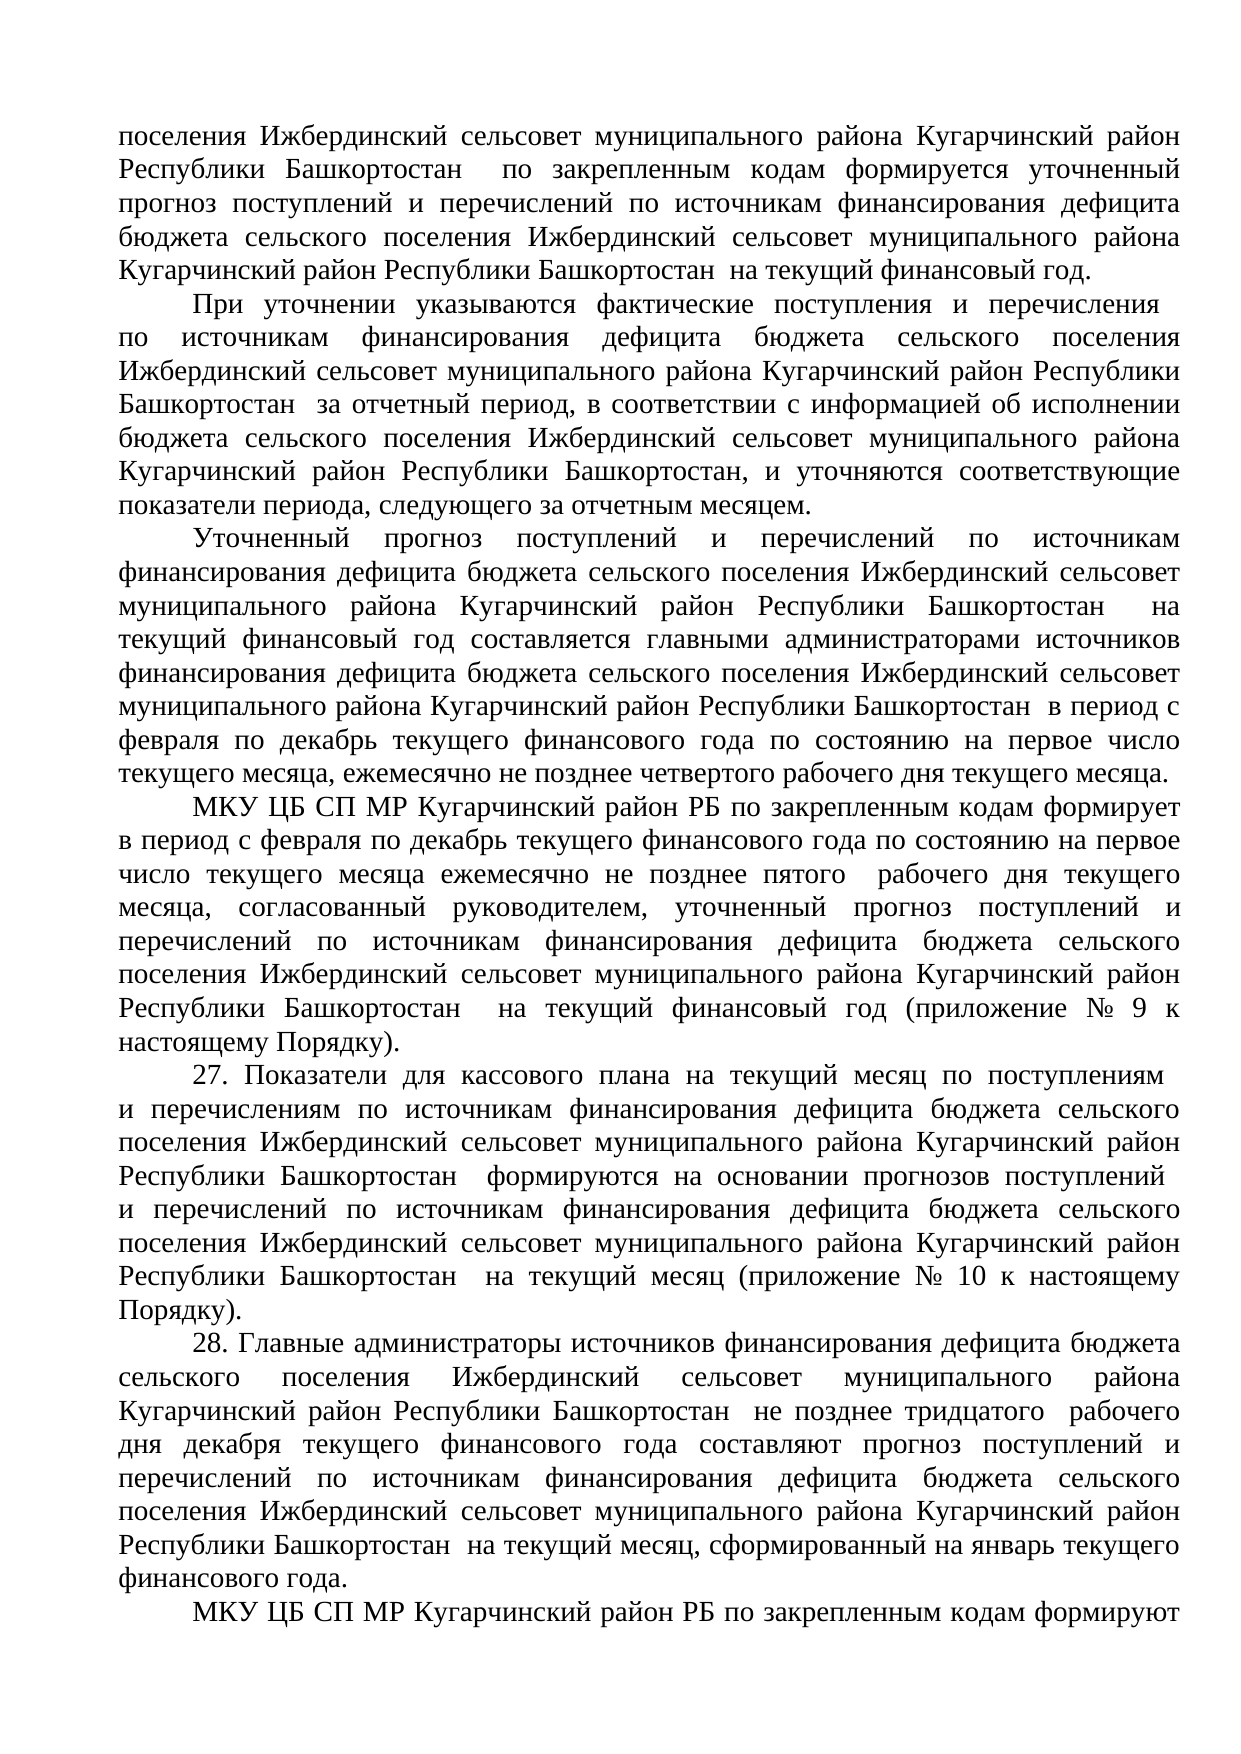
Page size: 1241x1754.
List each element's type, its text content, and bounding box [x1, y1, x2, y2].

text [118, 118, 1181, 286]
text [118, 1594, 1181, 1627]
text 27. Показатели для кассового плана на текущий месяц по поступлениям и перечислениям по источникам финансирования дефицита бюджета сельского поселения Ижбердинский сельсовет муниципального района Кугарчинский район Республики Башкортостан формируются на основании прогнозов поступлений и перечислений по источникам финансирования дефицита бюджета сельского поселения Ижбердинский сельсовет муниципального района Кугарчинский район Республики Башкортостан на текущий месяц (приложение № 10 к настоящему Порядку). [118, 1057, 1181, 1326]
text При уточнении указываются фактические поступления и перечисления по источникам финансирования дефицита бюджета сельского поселения Ижбердинский сельсовет муниципального района Кугарчинский район Республики Башкортостан за отчетный период, в соответствии с информацией об исполнении бюджета сельского поселения Ижбердинский сельсовет муниципального района Кугарчинский район Республики Башкортостан, и уточняются соответствующие показатели периода, следующего за отчетным месяцем. [118, 286, 1181, 521]
text 28. Главные администраторы источников финансирования дефицита бюджета сельского поселения Ижбердинский сельсовет муниципального района Кугарчинский район Республики Башкортостан не позднее тридцатого рабочего дня декабря текущего финансового года составляют прогноз поступлений и перечислений по источникам финансирования дефицита бюджета сельского поселения Ижбердинский сельсовет муниципального района Кугарчинский район Республики Башкортостан на текущий месяц, сформированный на январь текущего финансового года. [118, 1326, 1181, 1594]
text Уточненный прогноз поступлений и перечислений по источникам финансирования дефицита бюджета сельского поселения Ижбердинский сельсовет муниципального района Кугарчинский район Республики Башкортостан на текущий финансовый год составляется главными администраторами источников финансирования дефицита бюджета сельского поселения Ижбердинский сельсовет муниципального района Кугарчинский район Республики Башкортостан в период с февраля по декабрь текущего финансового года по состоянию на первое число текущего месяца, ежемесячно не позднее четвертого рабочего дня текущего месяца. [118, 521, 1181, 789]
text МКУ ЦБ СП МР Кугарчинский район РБ по закрепленным кодам формирует в период с февраля по декабрь текущего финансового года по состоянию на первое число текущего месяца ежемесячно не позднее пятого рабочего дня текущего месяца, согласованный руководителем, уточненный прогноз поступлений и перечислений по источникам финансирования дефицита бюджета сельского поселения Ижбердинский сельсовет муниципального района Кугарчинский район Республики Башкортостан на текущий финансовый год (приложение № 9 к настоящему Порядку). [118, 789, 1181, 1057]
